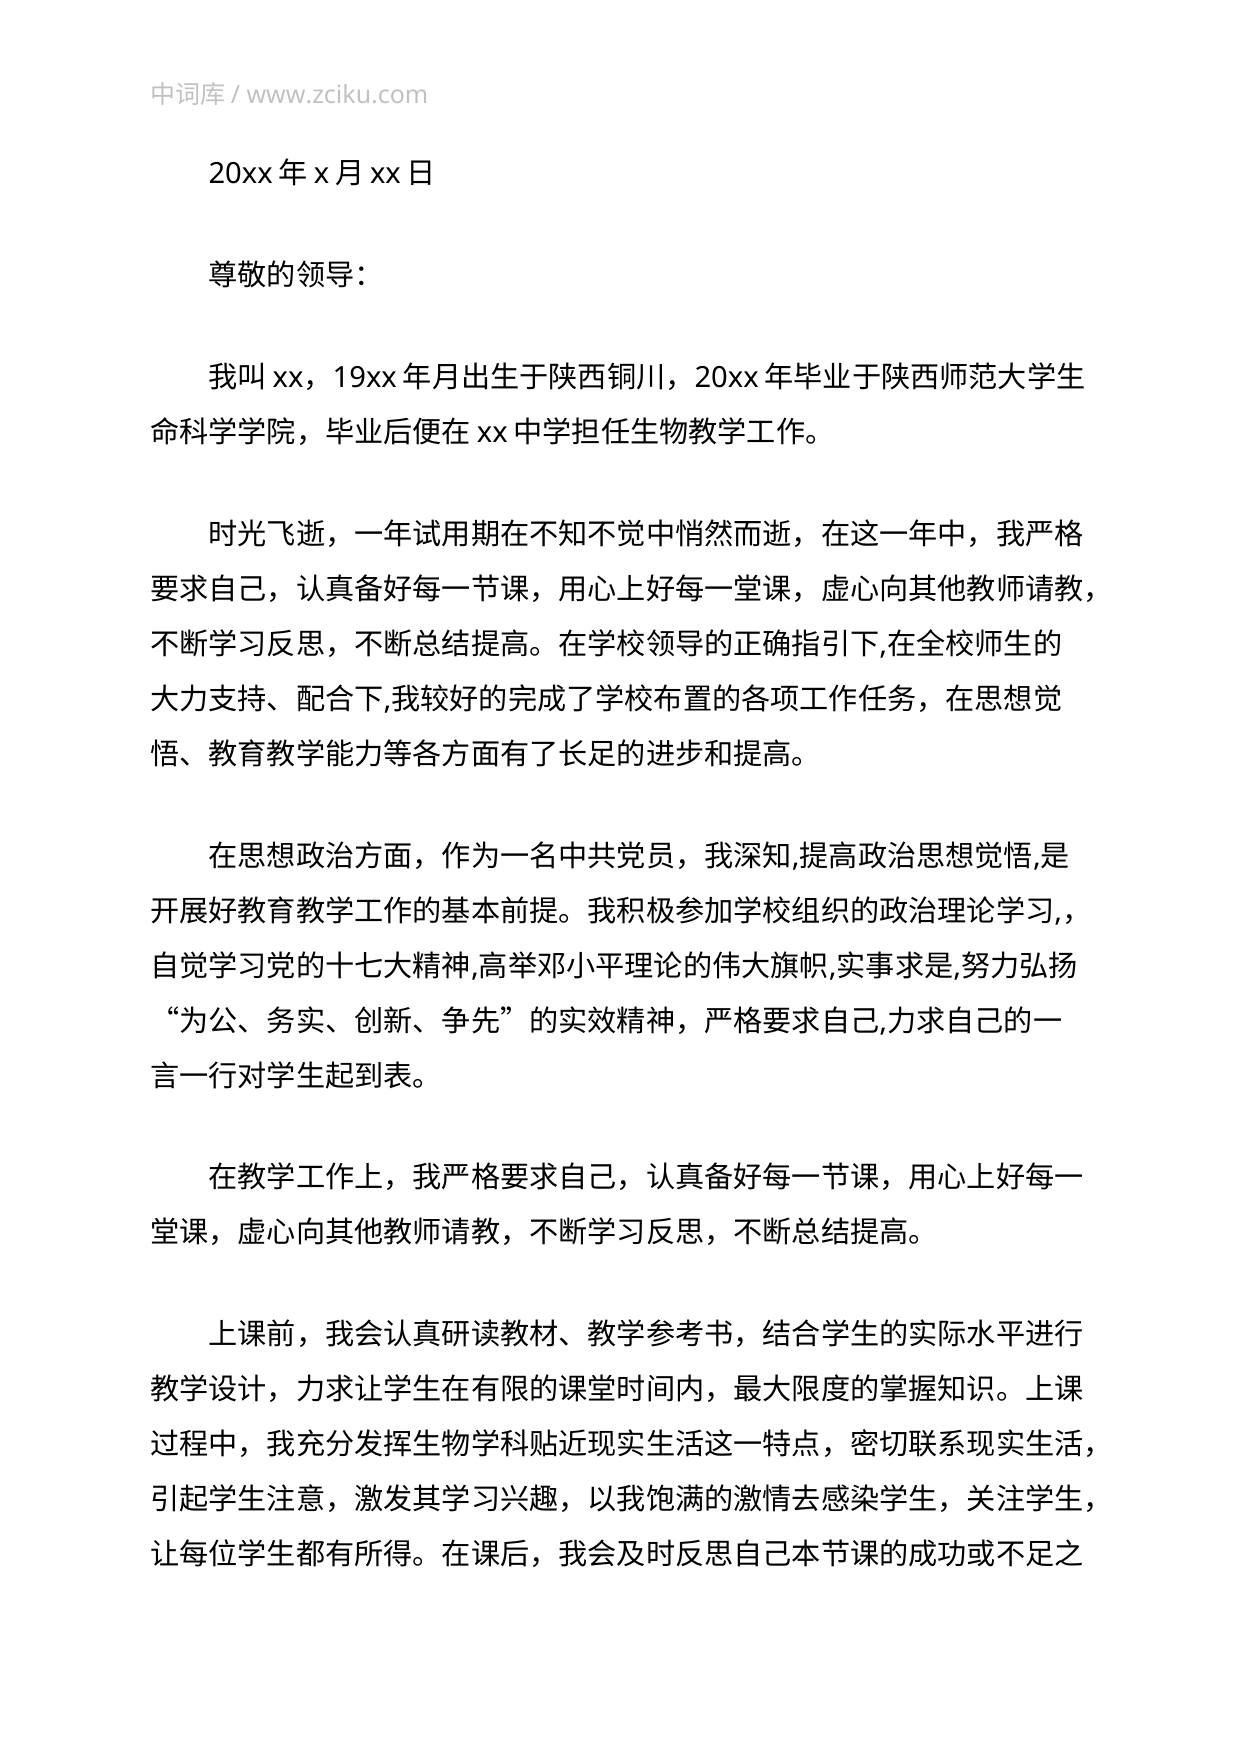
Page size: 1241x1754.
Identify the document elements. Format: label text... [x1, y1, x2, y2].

text 在思想政治方面，作为一名中共党员，我深知,提高政治思想觉悟,是开展好教育教学工作的基本前提。我积极参加学校组织的政治理论学习,，自觉学习党的十七大精神,高举邓小平理论的伟大旗帜,实事求是,努力弘扬“为公、务实、创新、争先”的实效精神，严格要求自己,力求自己的一言一行对学生起到表。 [150, 832, 1090, 1094]
text 20xx年x月xx日 [150, 150, 1090, 192]
text 我叫xx，19xx年月出生于陕西铜川，20xx年毕业于陕西师范大学生命科学学院，毕业后便在xx中学担任生物教学工作。 [150, 354, 1090, 451]
text 在教学工作上，我严格要求自己，认真备好每一节课，用心上好每一堂课，虚心向其他教师请教，不断学习反思，不断总结提高。 [150, 1154, 1090, 1251]
text 时光飞逝，一年试用期在不知不觉中悄然而逝，在这一年中，我严格要求自己，认真备好每一节课，用心上好每一堂课，虚心向其他教师请教，不断学习反思，不断总结提高。在学校领导的正确指引下,在全校师生的大力支持、配合下,我较好的完成了学校布置的各项工作任务，在思想觉悟、教育教学能力等各方面有了长足的进步和提高。 [150, 511, 1090, 773]
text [150, 1311, 1090, 1573]
text 尊敬的领导： [150, 252, 1090, 294]
